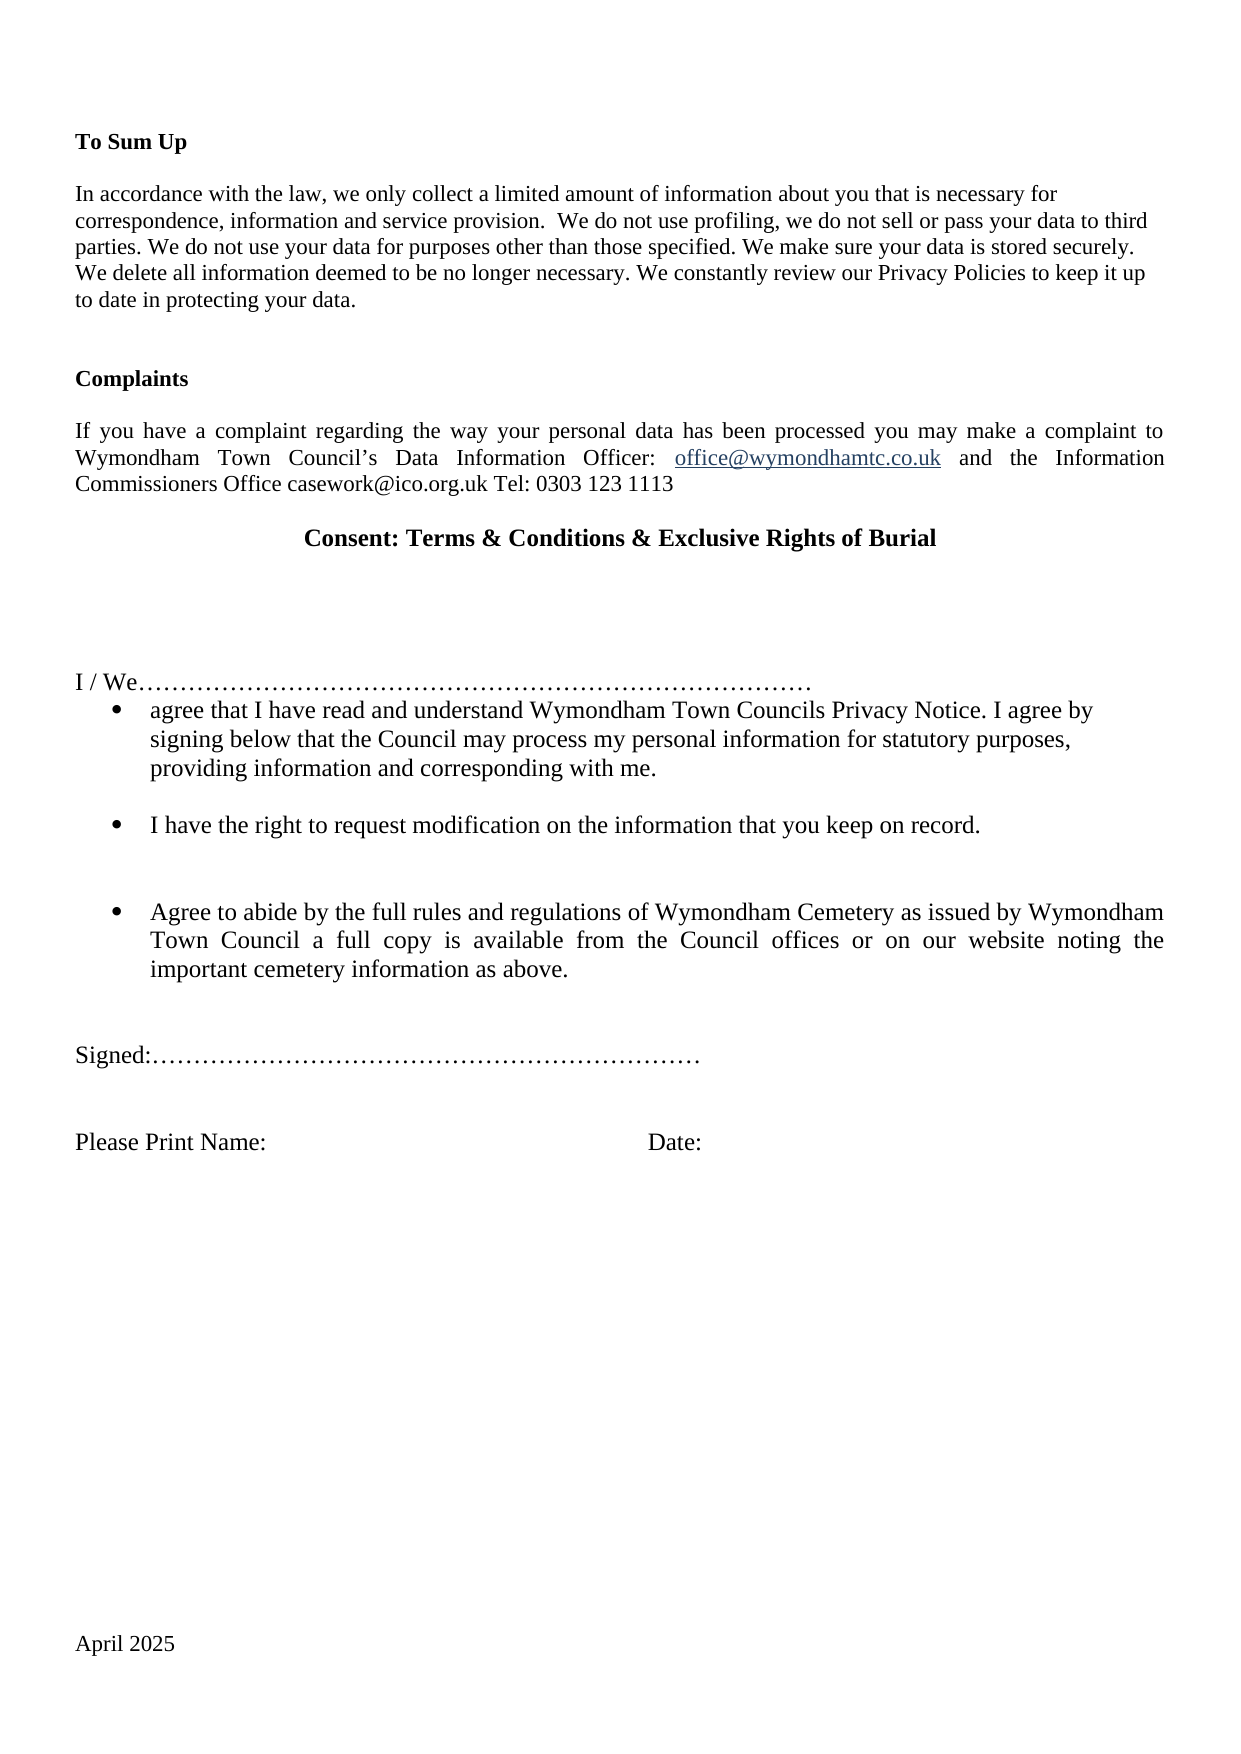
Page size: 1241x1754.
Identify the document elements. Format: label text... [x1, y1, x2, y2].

text I / We……………………………………………………………………… [75, 667, 1165, 696]
list I have the right to request modification on the information that you keep on record. [112, 811, 1165, 839]
text Signed:………………………………………………………… [75, 1041, 1165, 1069]
list Agree to abide by the full rules and regulations of Wymondham Cemetery as issued by Wymondham Town Council a full copy is available from the Council offices or on our website noting the important cemetery information as above. [112, 897, 1165, 983]
text April 2025 [75, 1630, 1165, 1656]
text If you have a complaint regarding the way your personal data has been processed you may make a complaint to Wymondham Town Council’s Data Information Officer: office@wymondhamtc.co.uk and the Information Commissioners Office casework@ico.org.uk Tel: 0303 123 1113 [75, 418, 1165, 497]
list agree that I have read and understand Wymondham Town Councils Privacy Notice. I agree by signing below that the Council may process my personal information for statutory purposes, providing information and corresponding with me. [112, 696, 1165, 782]
text To Sum Up [75, 128, 1165, 154]
text Complaints [75, 365, 1165, 391]
text In accordance with the law, we only collect a limited amount of information about you that is necessary for correspondence, information and service provision. We do not use profiling, we do not sell or pass your data to third parties. We do not use your data for purposes other than those specified. We make sure your data is stored securely. We delete all information deemed to be no longer necessary. We constantly review our Privacy Policies to keep it up to date in protecting your data. [75, 180, 1165, 312]
text Please Print Name: Date: [75, 1127, 1165, 1156]
text Consent: Terms & Conditions & Exclusive Rights of Burial [75, 523, 1165, 552]
